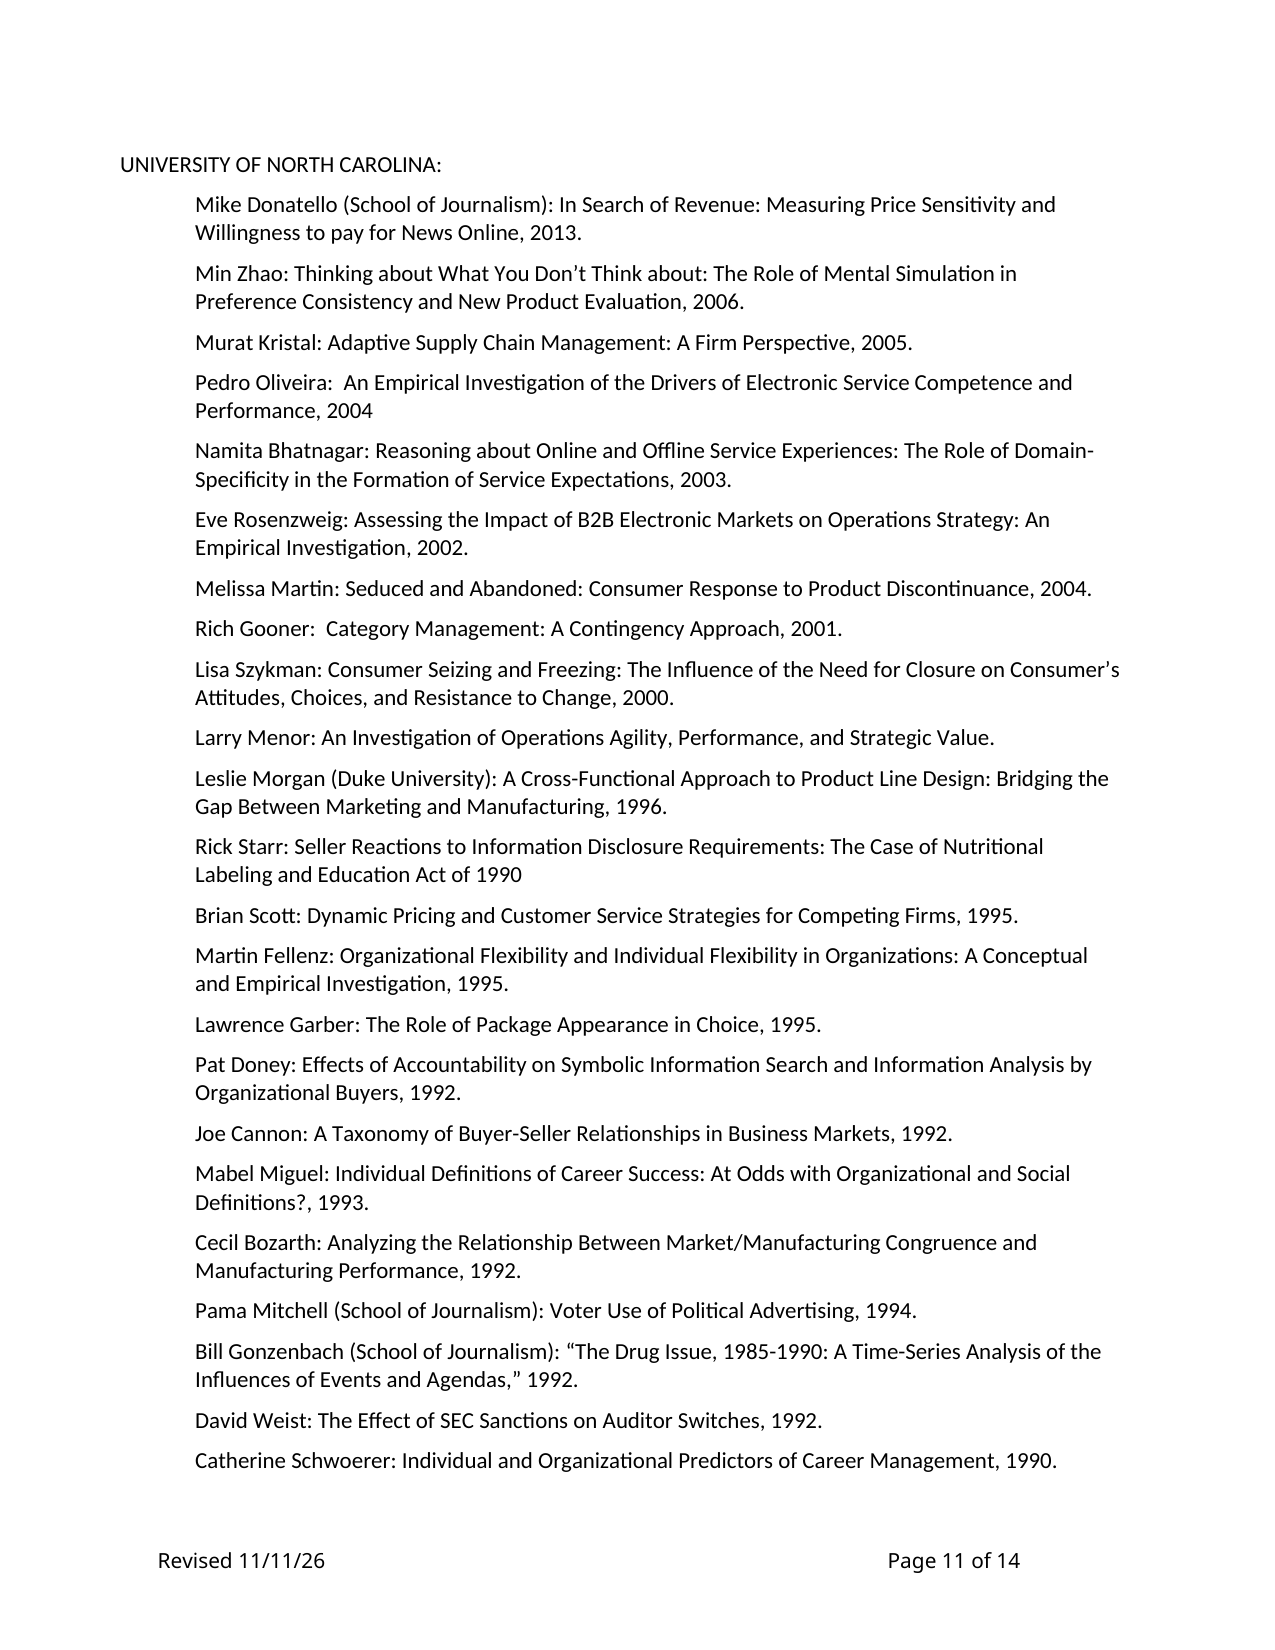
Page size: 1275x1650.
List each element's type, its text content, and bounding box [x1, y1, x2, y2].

text Larry Menor: An Investigation of Operations Agility, Performance, and Strategic Value. [120, 723, 1125, 751]
text Lawrence Garber: The Role of Package Appearance in Choice, 1995. [120, 1010, 1125, 1038]
text Namita Bhatnagar: Reasoning about Online and Offline Service Experiences: The Role of Domain-Specificity in the Formation of Service Expectations, 2003. [120, 437, 1125, 493]
text Bill Gonzenbach (): “The Drug Issue, 1985-1990: A Time-Series Analysis of the Influences of Events and Agendas,” 1992. [120, 1337, 1125, 1393]
text Pedro Oliveira: An Empirical Investigation of the Drivers of Electronic Service Competence and Performance, 2004 [120, 368, 1125, 424]
text Cecil Bozarth: Analyzing the Relationship Between Market/Manufacturing Congruence and Manufacturing Performance, 1992. [120, 1228, 1125, 1284]
text David Weist: The Effect of SEC Sanctions on Auditor Switches, 1992. [120, 1406, 1125, 1434]
text Mabel Miguel: Individual Definitions of Career Success: At Odds with Organizational and Social Definitions?, 1993. [120, 1159, 1125, 1216]
text Leslie Morgan (Duke University): A Cross-Functional Approach to Product Line Design: Bridging the Gap Between Marketing and Manufacturing, 1996. [120, 764, 1125, 820]
text Mike Donatello (School of Journalism): In Search of Revenue: Measuring Price Sensitivity and Willingness to pay for News Online, 2013. [120, 191, 1125, 247]
text Pama Mitchell (): Voter Use of Political Advertising, 1994. [120, 1297, 1125, 1325]
text Rick Starr: Seller Reactions to Information Disclosure Requirements: The Case of Nutritional Labeling and Education Act of 1990 [120, 832, 1125, 888]
text Murat Kristal: Adaptive Supply Chain Management: A Firm Perspective, 2005. [120, 328, 1125, 356]
text Pat Doney: Effects of Accountability on Symbolic Information Search and Information Analysis by Organizational Buyers, 1992. [120, 1051, 1125, 1107]
text Min Zhao: Thinking about What You Don’t Think about: The Role of Mental Simulation in Preference Consistency and New Product Evaluation, 2006. [120, 259, 1125, 315]
text Martin Fellenz: Organizational Flexibility and Individual Flexibility in Organizations: A Conceptual and Empirical Investigation, 1995. [120, 941, 1125, 997]
text UNIVERSITY OF NORTH CAROLINA: [120, 150, 1125, 178]
text Eve Rosenzweig: Assessing the Impact of B2B Electronic Markets on Operations Strategy: An Empirical Investigation, 2002. [120, 505, 1125, 561]
text Joe Cannon: A Taxonomy of Buyer-Seller Relationships in Business Markets, 1992. [120, 1119, 1125, 1147]
text Rich Gooner: Category Management: A Contingency Approach, 2001. [120, 614, 1125, 642]
text Lisa Szykman: Consumer Seizing and Freezing: The Influence of the Need for Closure on Consumer’s Attitudes, Choices, and Resistance to Change, 2000. [120, 655, 1125, 711]
text Brian Scott: Dynamic Pricing and Customer Service Strategies for Competing Firms, 1995. [120, 901, 1125, 929]
text Melissa Martin: Seduced and Abandoned: Consumer Response to Product Discontinuance, 2004. [120, 574, 1125, 602]
text Catherine Schwoerer: Individual and Organizational Predictors of Career Management, 1990. [120, 1446, 1125, 1474]
